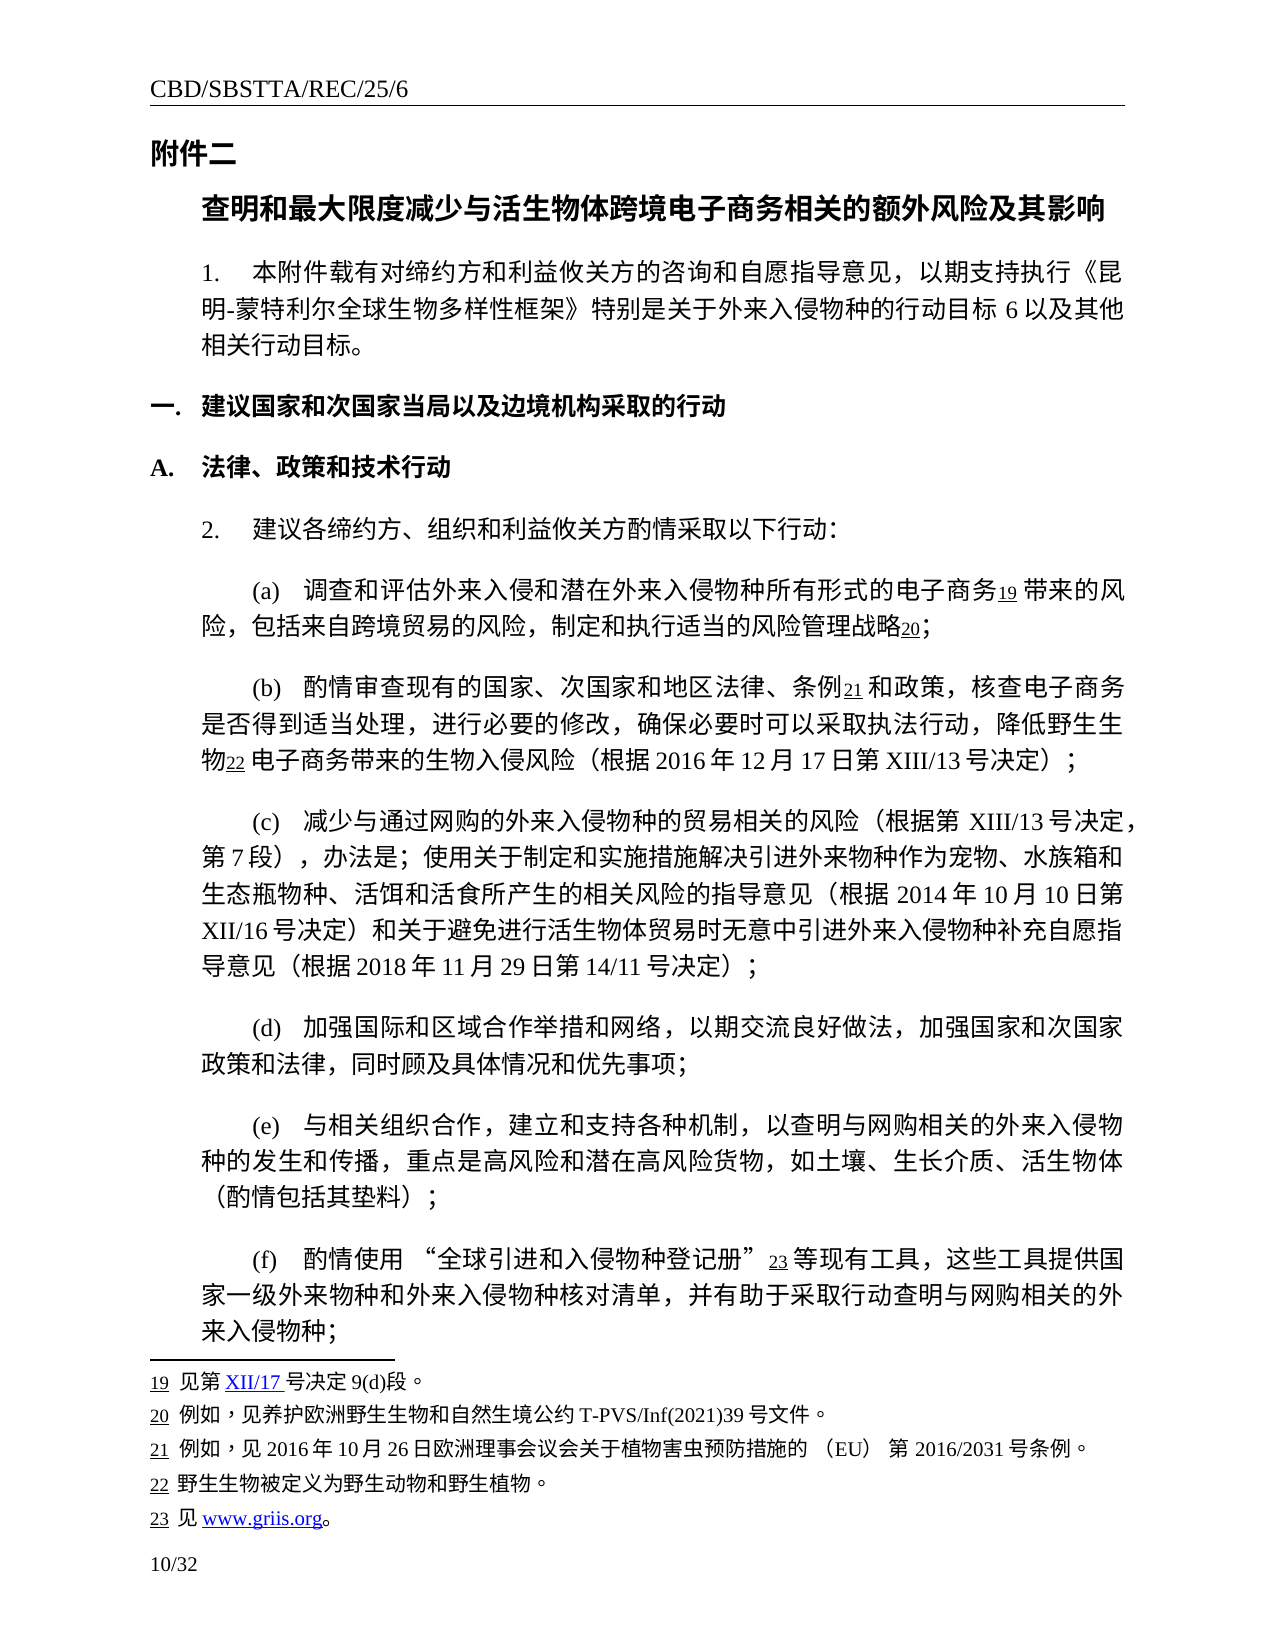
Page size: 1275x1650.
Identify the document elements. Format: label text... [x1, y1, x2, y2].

text 附件二 [150, 131, 1125, 173]
list 加强国际和区域合作举措和网络，以期交流良好做法，加强国家和次国家政策和法律，同时顾及具体情况和优先事项； [201, 1008, 1125, 1080]
list 调查和评估外来入侵和潜在外来入侵物种所有形式的电子商务 带来的风险，包括来自跨境贸易的风险，制定和执行适当的风险管理战略； [201, 570, 1125, 643]
list 减少与通过网购的外来入侵物种的贸易相关的风险（根据第XIII/13号决定，第7段），办法是；使用关于制定和实施措施解决引进外来物种作为宠物、水族箱和生态瓶物种、活饵和活食所产生的相关风险的指导意见（根据2014年10月10日第XII/16号决定）和关于避免进行活生物体贸易时无意中引进外来入侵物种补充自愿指导意见（根据2018年11月29日第14/11号决定）； [201, 802, 1125, 983]
list 酌情使用 “全球引进和入侵物种登记册” 等现有工具，这些工具提供国家一级外来物种和外来入侵物种核对清单，并有助于采取行动查明与网购相关的外来入侵物种； [201, 1239, 1125, 1348]
list 与相关组织合作，建立和支持各种机制，以查明与网购相关的外来入侵物种的发生和传播，重点是高风险和潜在高风险货物，如土壤、生长介质、活生物体（酌情包括其垫料）； [201, 1105, 1125, 1214]
list 酌情审查现有的国家、次国家和地区法律、条例 和政策，核查电子商务是否得到适当处理，进行必要的修改，确保必要时可以采取执法行动，降低野生生物 电子商务带来的生物入侵风险（根据2016年12月17日第XIII/13号决定）； [201, 668, 1125, 777]
list 本附件载有对缔约方和利益攸关方的咨询和自愿指导意见，以期支持执行《昆明-蒙特利尔全球生物多样性框架》特别是关于外来入侵物种的行动目标6以及其他相关行动目标。 [201, 253, 1125, 362]
text 查明和最大限度减少与活生物体跨境电子商务相关的额外风险及其影响 [201, 186, 1125, 228]
list 建议各缔约方、组织和利益攸关方酌情采取以下行动： [201, 509, 1125, 545]
text 一. 建议国家和次国家当局以及边境机构采取的行动 [150, 387, 1125, 423]
text A. 法律、政策和技术行动 [150, 448, 1125, 484]
